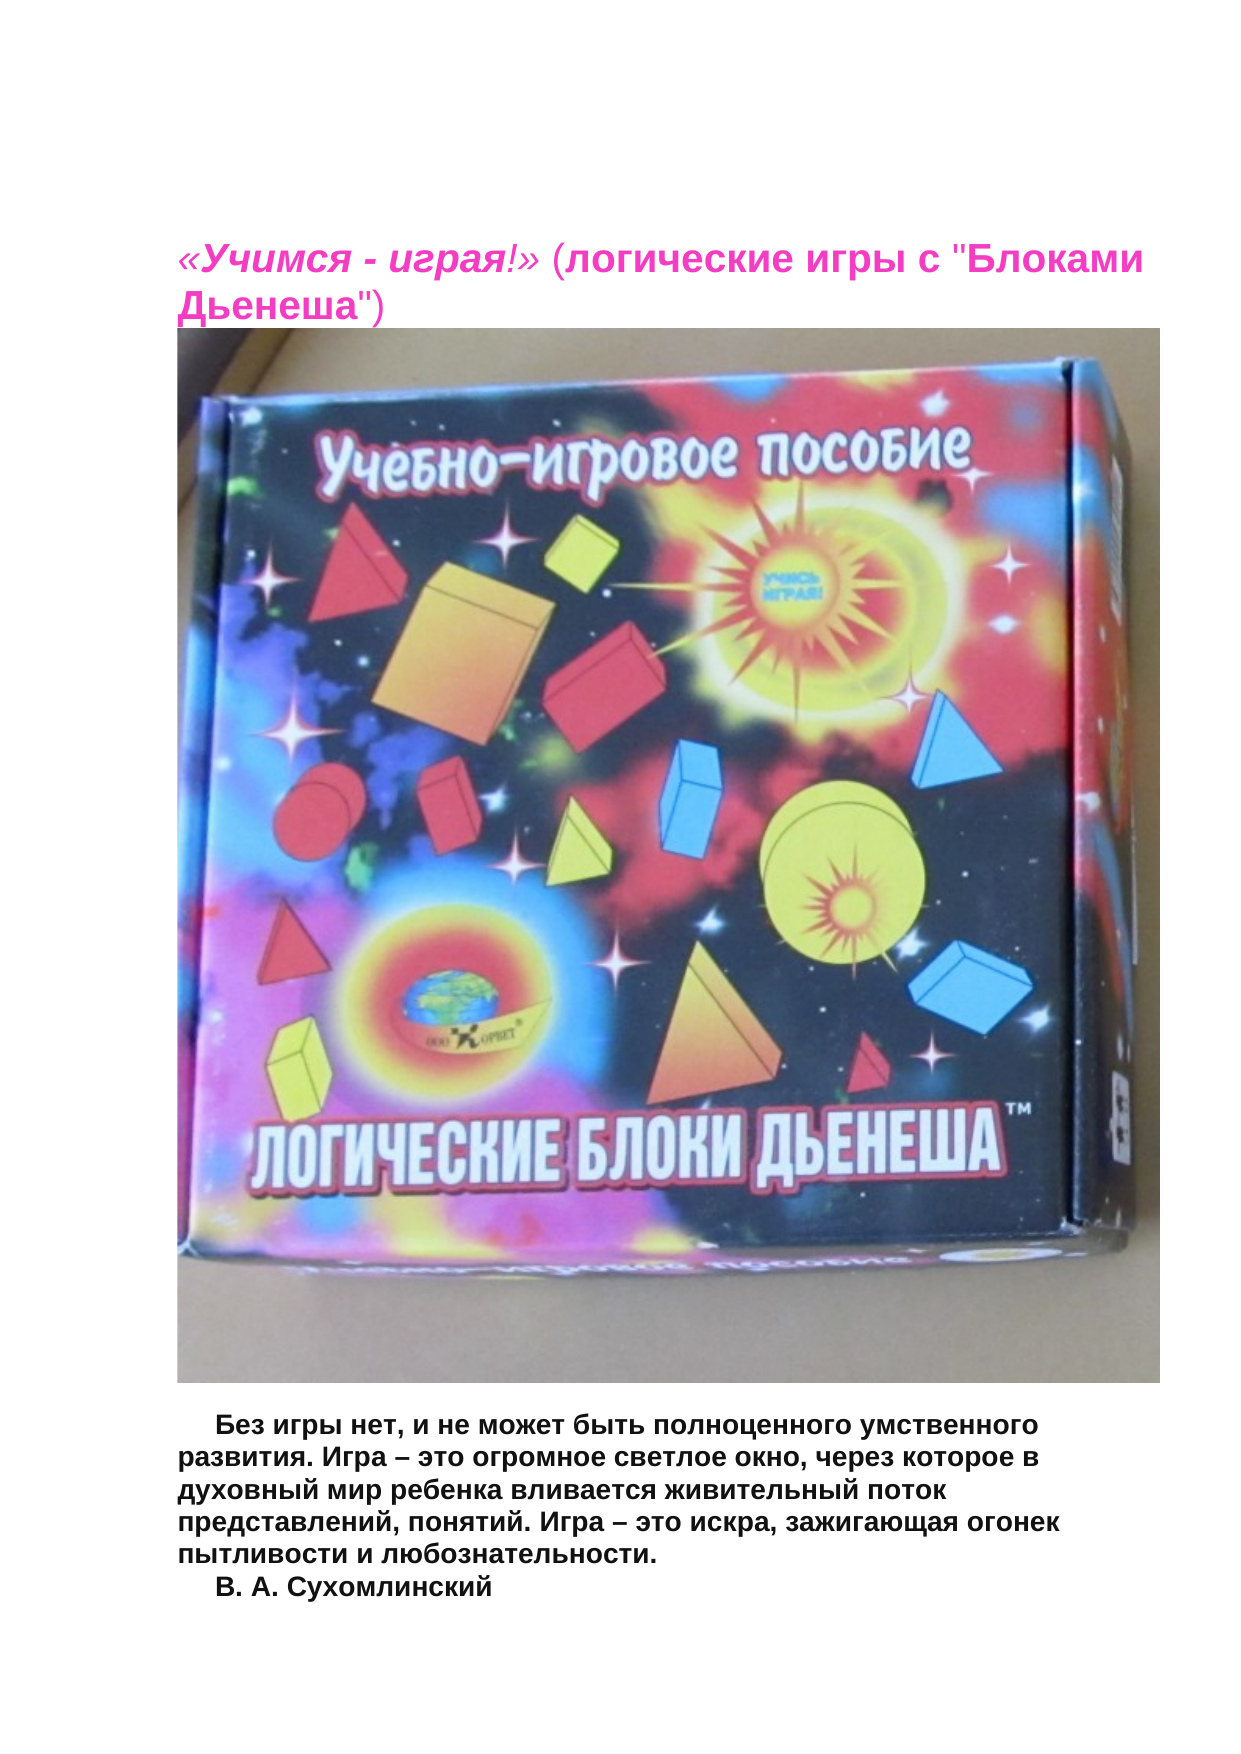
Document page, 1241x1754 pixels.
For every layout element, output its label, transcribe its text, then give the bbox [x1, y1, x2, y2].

text В. А. Сухомлинский [177, 1570, 1152, 1602]
picture [177, 328, 1160, 1383]
text Без игры нет, и не может быть полноценного умственного развития. Игра – это огромное светлое окно, через которое в духовный мир ребенка вливается живительный поток представлений, понятий. Игра – это искра, зажигающая огонек пытливости и любознательности. [177, 1408, 1152, 1570]
subtitle «Учимся - играя!» (логические игры с "Блоками Дьенеша") [177, 234, 1152, 328]
